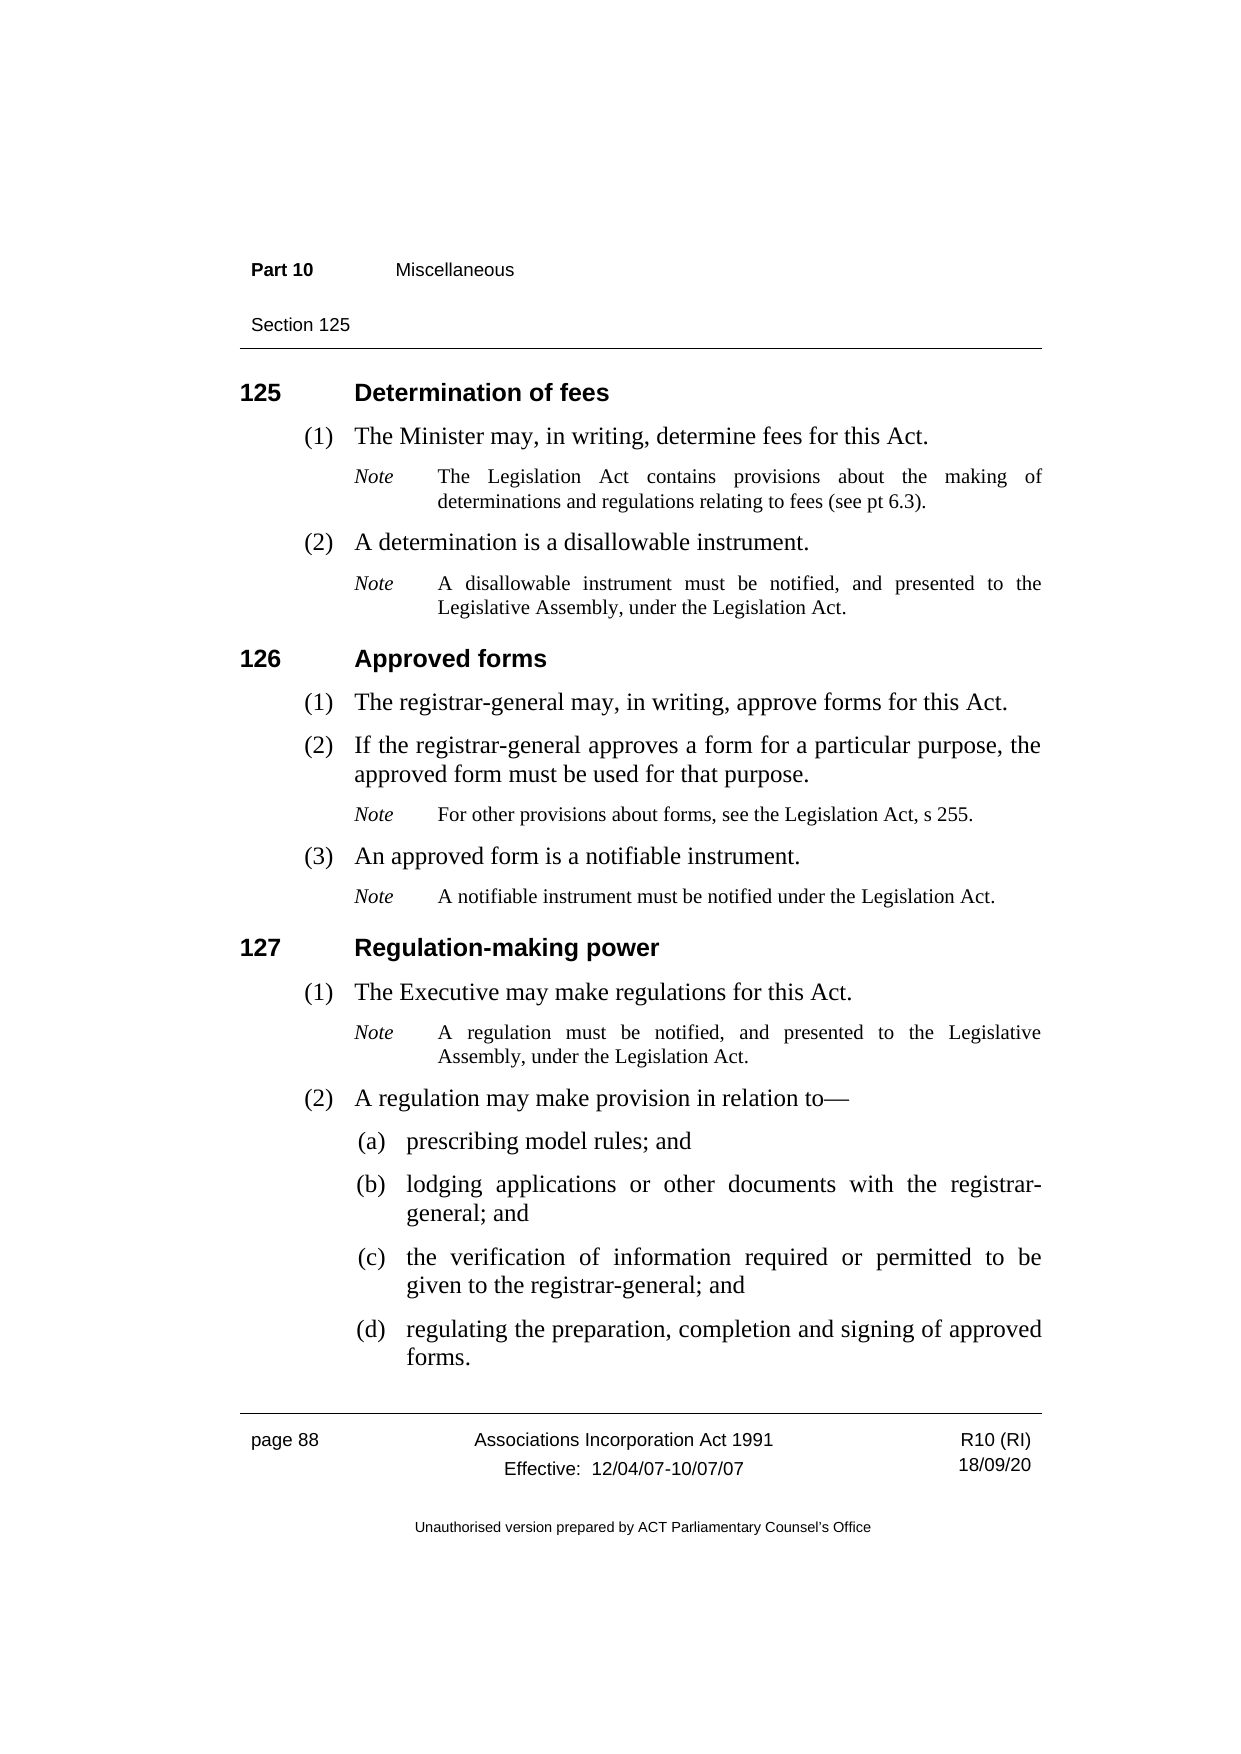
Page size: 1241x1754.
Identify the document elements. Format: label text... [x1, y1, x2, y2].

text (a) prescribing model rules; and [239, 1126, 1042, 1155]
text Note A notifiable instrument must be notified under the Legislation Act. [354, 884, 1042, 908]
text (b) lodging applications or other documents with the registrar-general; and [239, 1169, 1042, 1227]
text Note The Legislation Act contains provisions about the making of determinations and regulations relating to fees (see pt 6.3). [354, 464, 1042, 513]
text (2) A regulation may make provision in relation to— [239, 1083, 1042, 1112]
text (1) The Executive may make regulations for this Act. [239, 977, 1042, 1006]
text 126 Approved forms [239, 644, 1042, 672]
text Note A regulation must be notified, and presented to the Legislative Assembly, under the Legislation Act. [354, 1020, 1042, 1068]
text 127 Regulation-making power [239, 933, 1042, 962]
text (2) A determination is a disallowable instrument. [239, 527, 1042, 556]
text (2) If the registrar-general approves a form for a particular purpose, the approved form must be used for that purpose. [239, 730, 1042, 788]
text (1) The Minister may, in writing, determine fees for this Act. [239, 421, 1042, 450]
text (3) An approved form is a notifiable instrument. [239, 841, 1042, 870]
text (d) regulating the preparation, completion and signing of approved forms. [239, 1314, 1042, 1371]
text Note A disallowable instrument must be notified, and presented to the Legislative Assembly, under the Legislation Act. [354, 571, 1042, 619]
text (1) The registrar-general may, in writing, approve forms for this Act. [239, 687, 1042, 716]
text Note For other provisions about forms, see the Legislation Act, s 255. [354, 802, 1042, 826]
text 125 Determination of fees [239, 378, 1042, 407]
text (c) the verification of information required or permitted to be given to the registrar-general; and [239, 1242, 1042, 1299]
